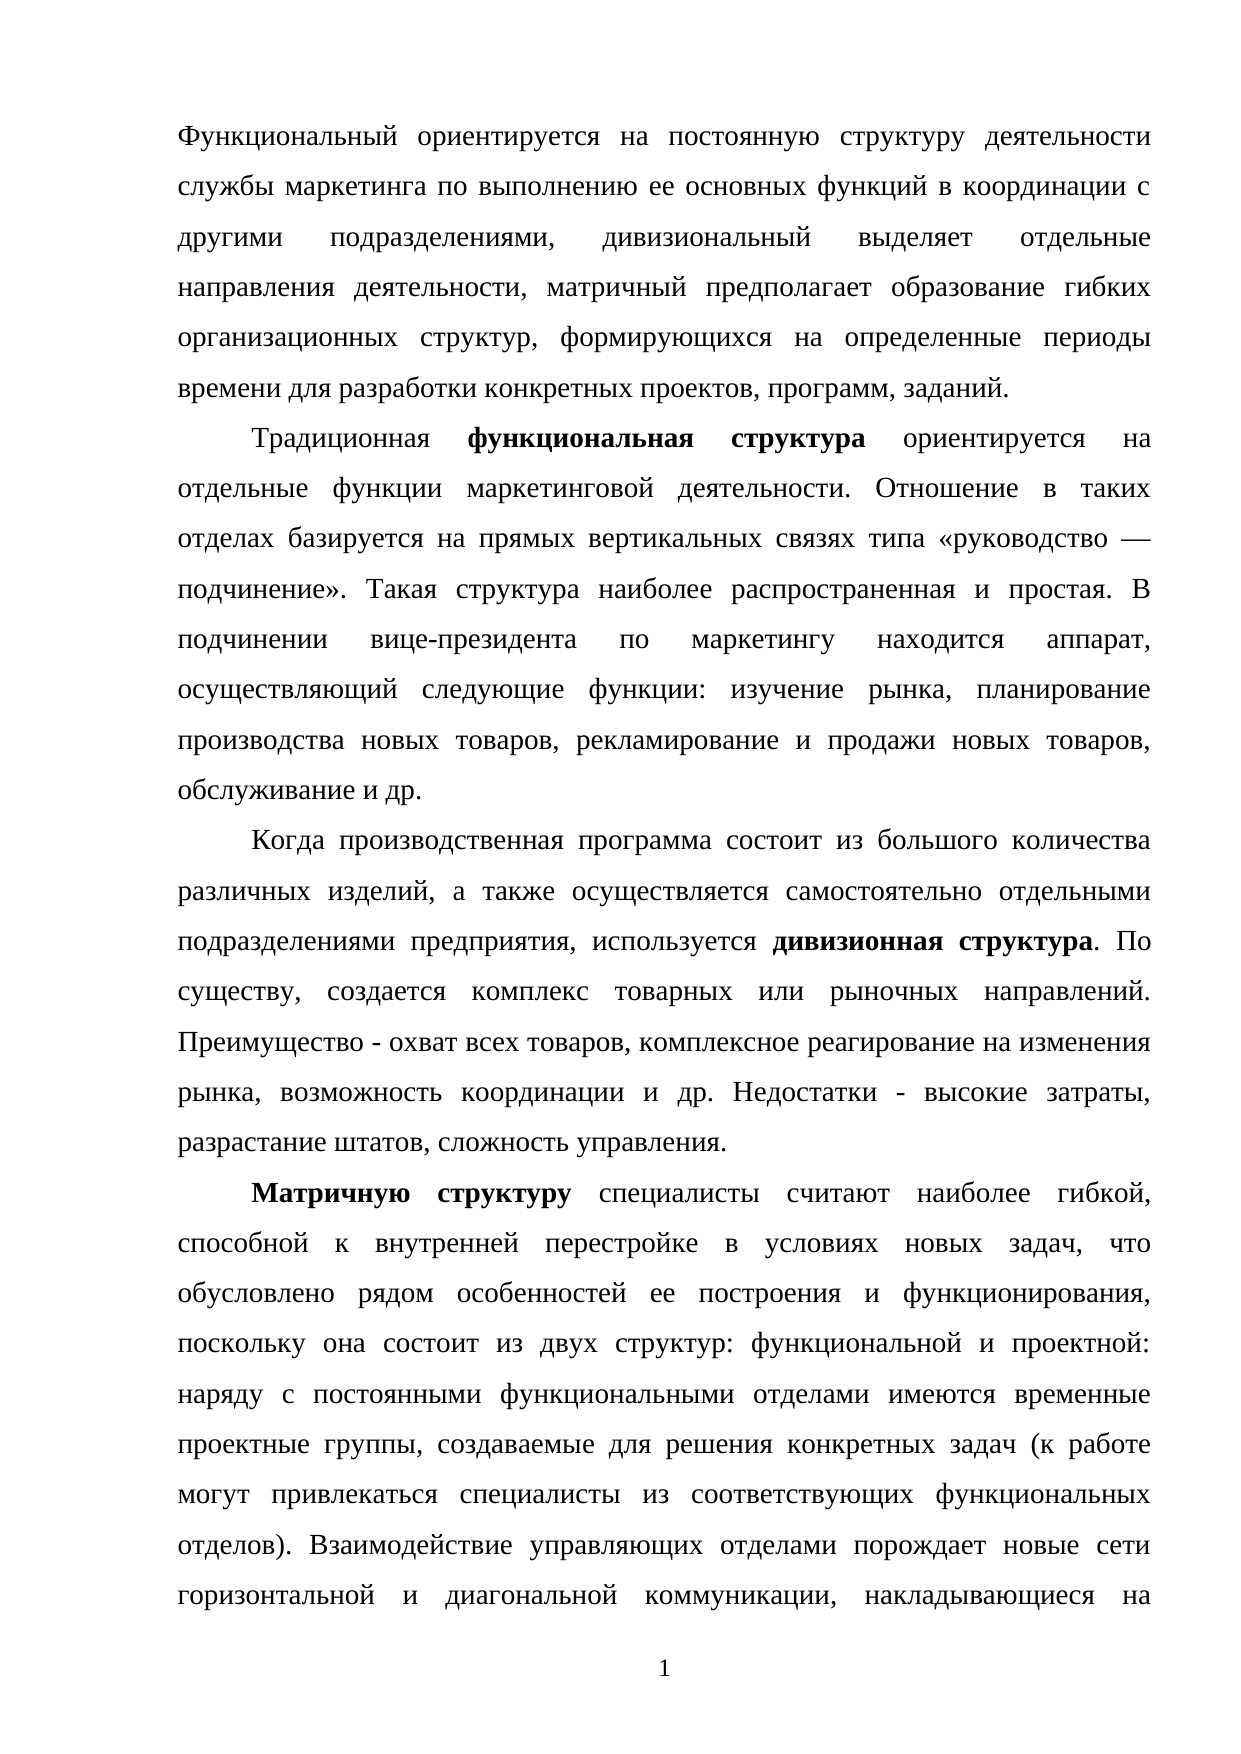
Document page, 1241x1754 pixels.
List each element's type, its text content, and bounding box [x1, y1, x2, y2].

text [177, 1175, 1152, 1611]
text Традиционная функциональная структура ориентируется на отдельные функции маркетинговой деятельности. Отношение в таких отделах базируется на прямых вертикальных связях типа «руководство — подчинение». Такая структура наиболее распространенная и простая. В подчинении вице-президента по маркетингу находится аппарат, осуществляющий следующие функции: изучение рынка, планирование производства новых товаров, рекламирование и продажи новых товаров, обслуживание и др. [177, 420, 1152, 806]
text Когда производственная программа состоит из большого количества различных изделий, а также осуществляется самостоятельно отдельными подразделениями предприятия, используется дивизионная структура. По существу, создается комплекс товарных или рыночных направлений. Преимущество - охват всех товаров, комплексное реагирование на изменения рынка, возможность координации и др. Недостатки - высокие затраты, разрастание штатов, сложность управления. [177, 822, 1152, 1158]
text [177, 118, 1152, 403]
